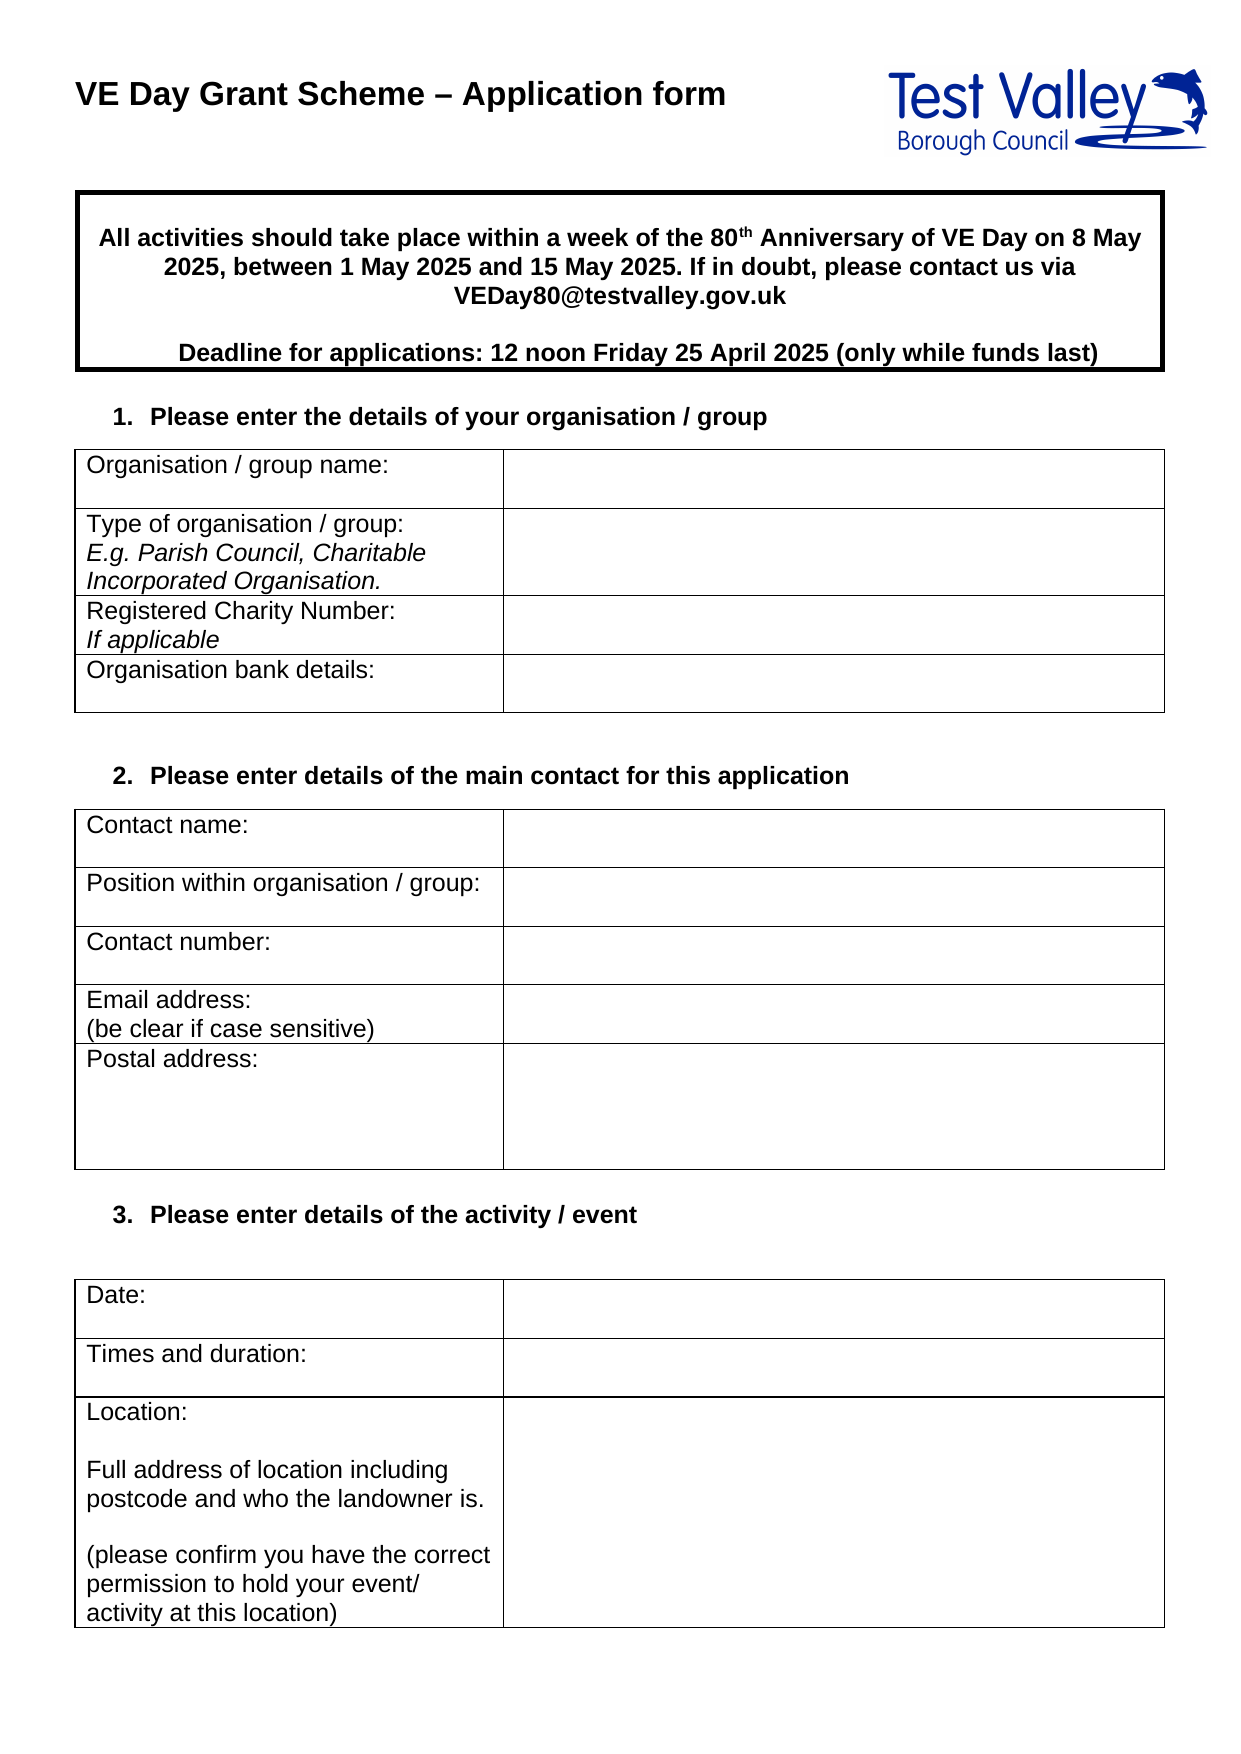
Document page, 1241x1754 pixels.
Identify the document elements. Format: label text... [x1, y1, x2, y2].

table_header Date: [76, 1280, 503, 1338]
table_cell [504, 596, 1164, 653]
table_header All activities should take place within a week of the 80th Anniversary of VE Day on 8 May 2025, between 1 May 2025 and 15 May 2025. If in doubt, please contact us via VEDay80@testvalley.gov.uk Deadline for applications: 12 noon Friday 25 April 2025 (only while funds last) [80, 195, 1160, 367]
list Please enter the details of your organisation / group [112, 401, 1165, 430]
table_header Organisation / group name: [76, 450, 503, 508]
table_cell [504, 985, 1164, 1043]
table_cell Email address: (be clear if case sensitive) [76, 985, 503, 1043]
table_cell Registered Charity Number: If applicable [76, 596, 503, 653]
picture [884, 65, 1211, 157]
table_cell Times and duration: [76, 1339, 503, 1396]
table_cell Organisation bank details: [76, 655, 503, 712]
table_cell [504, 509, 1164, 595]
table_cell [504, 1398, 1164, 1627]
table_header [504, 450, 1164, 508]
list Please enter details of the activity / event [112, 1201, 1165, 1229]
table_header Contact name: [76, 810, 503, 867]
table_cell Contact number: [76, 927, 503, 984]
table_cell [504, 1339, 1164, 1396]
table_cell [504, 1044, 1164, 1168]
table_cell Position within organisation / group: [76, 868, 503, 926]
table_cell [504, 927, 1164, 984]
table_cell Location: Full address of location including postcode and who the landowner is. (please confirm you have the correct permission to hold your event/ activity at this location) [76, 1398, 503, 1627]
table_cell [504, 655, 1164, 712]
list Please enter details of the main contact for this application [112, 761, 1165, 789]
table_cell [504, 868, 1164, 926]
table_cell Postal address: [76, 1044, 503, 1168]
table_cell Type of organisation / group: E.g. Parish Council, Charitable Incorporated Organisation. [76, 509, 503, 595]
table_header [504, 1280, 1164, 1338]
table_header [504, 810, 1164, 867]
